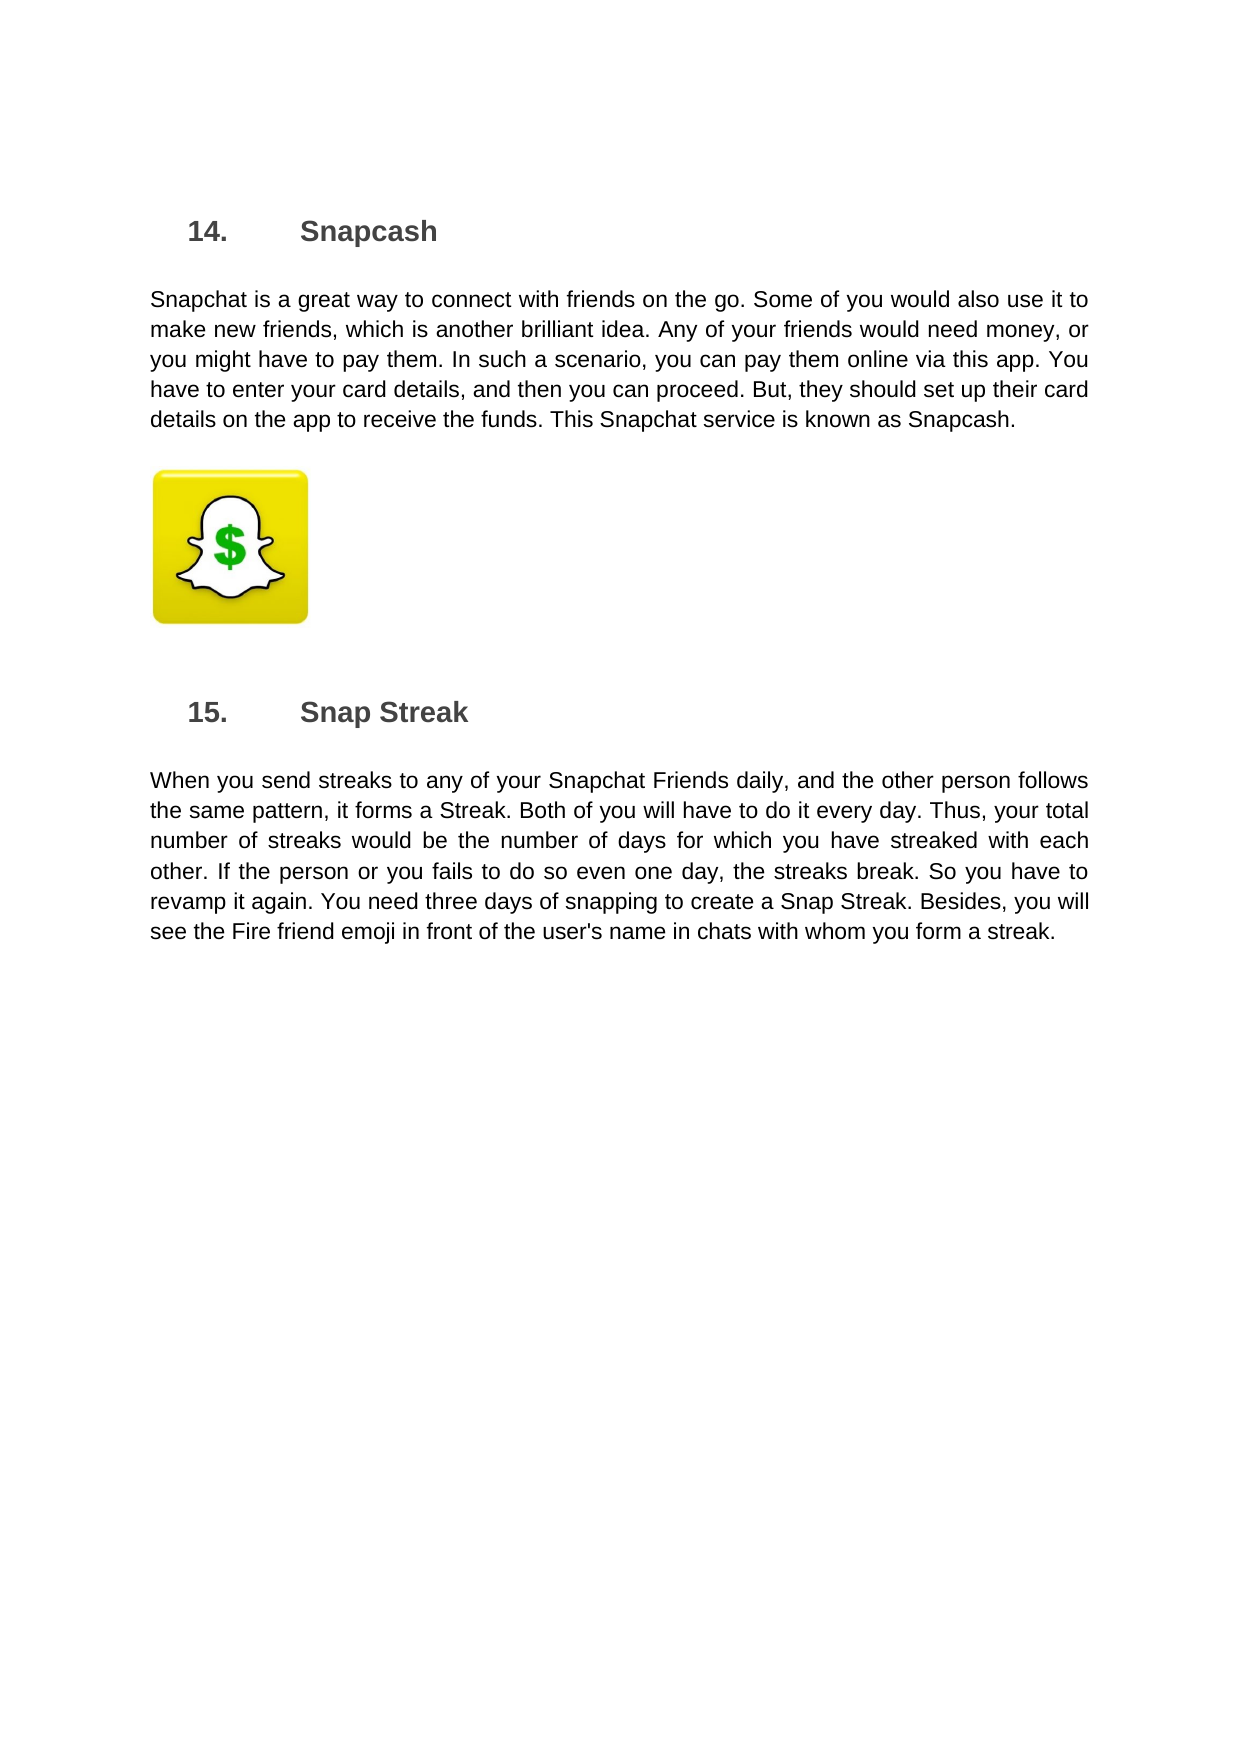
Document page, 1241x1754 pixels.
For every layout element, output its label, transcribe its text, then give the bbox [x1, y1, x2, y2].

subtitle Snapcash [187, 213, 1090, 247]
picture [150, 466, 311, 628]
text Snapchat is a great way to connect with friends on the go. Some of you would also use it to make new friends, which is another brilliant idea. Any of your friends would need money, or you might have to pay them. In such a scenario, you can pay them online via this app. You have to enter your card details, and then you can proceed. But, they should set up their card details on the app to receive the funds. This Snapchat service is known as Snapcash. [150, 286, 1090, 433]
text When you send streaks to any of your Snapchat Friends daily, and the other person follows the same pattern, it forms a Streak. Both of you will have to do it every day. Thus, your total number of streaks would be the number of days for which you have streaked with each other. If the person or you fails to do so even one day, the streaks break. So you have to revamp it again. You need three days of snapping to create a Snap Streak. Besides, you will see the Fire friend emoji in front of the user's name in chats with whom you form a streak. [150, 767, 1090, 944]
subtitle Snap Streak [187, 695, 1090, 728]
